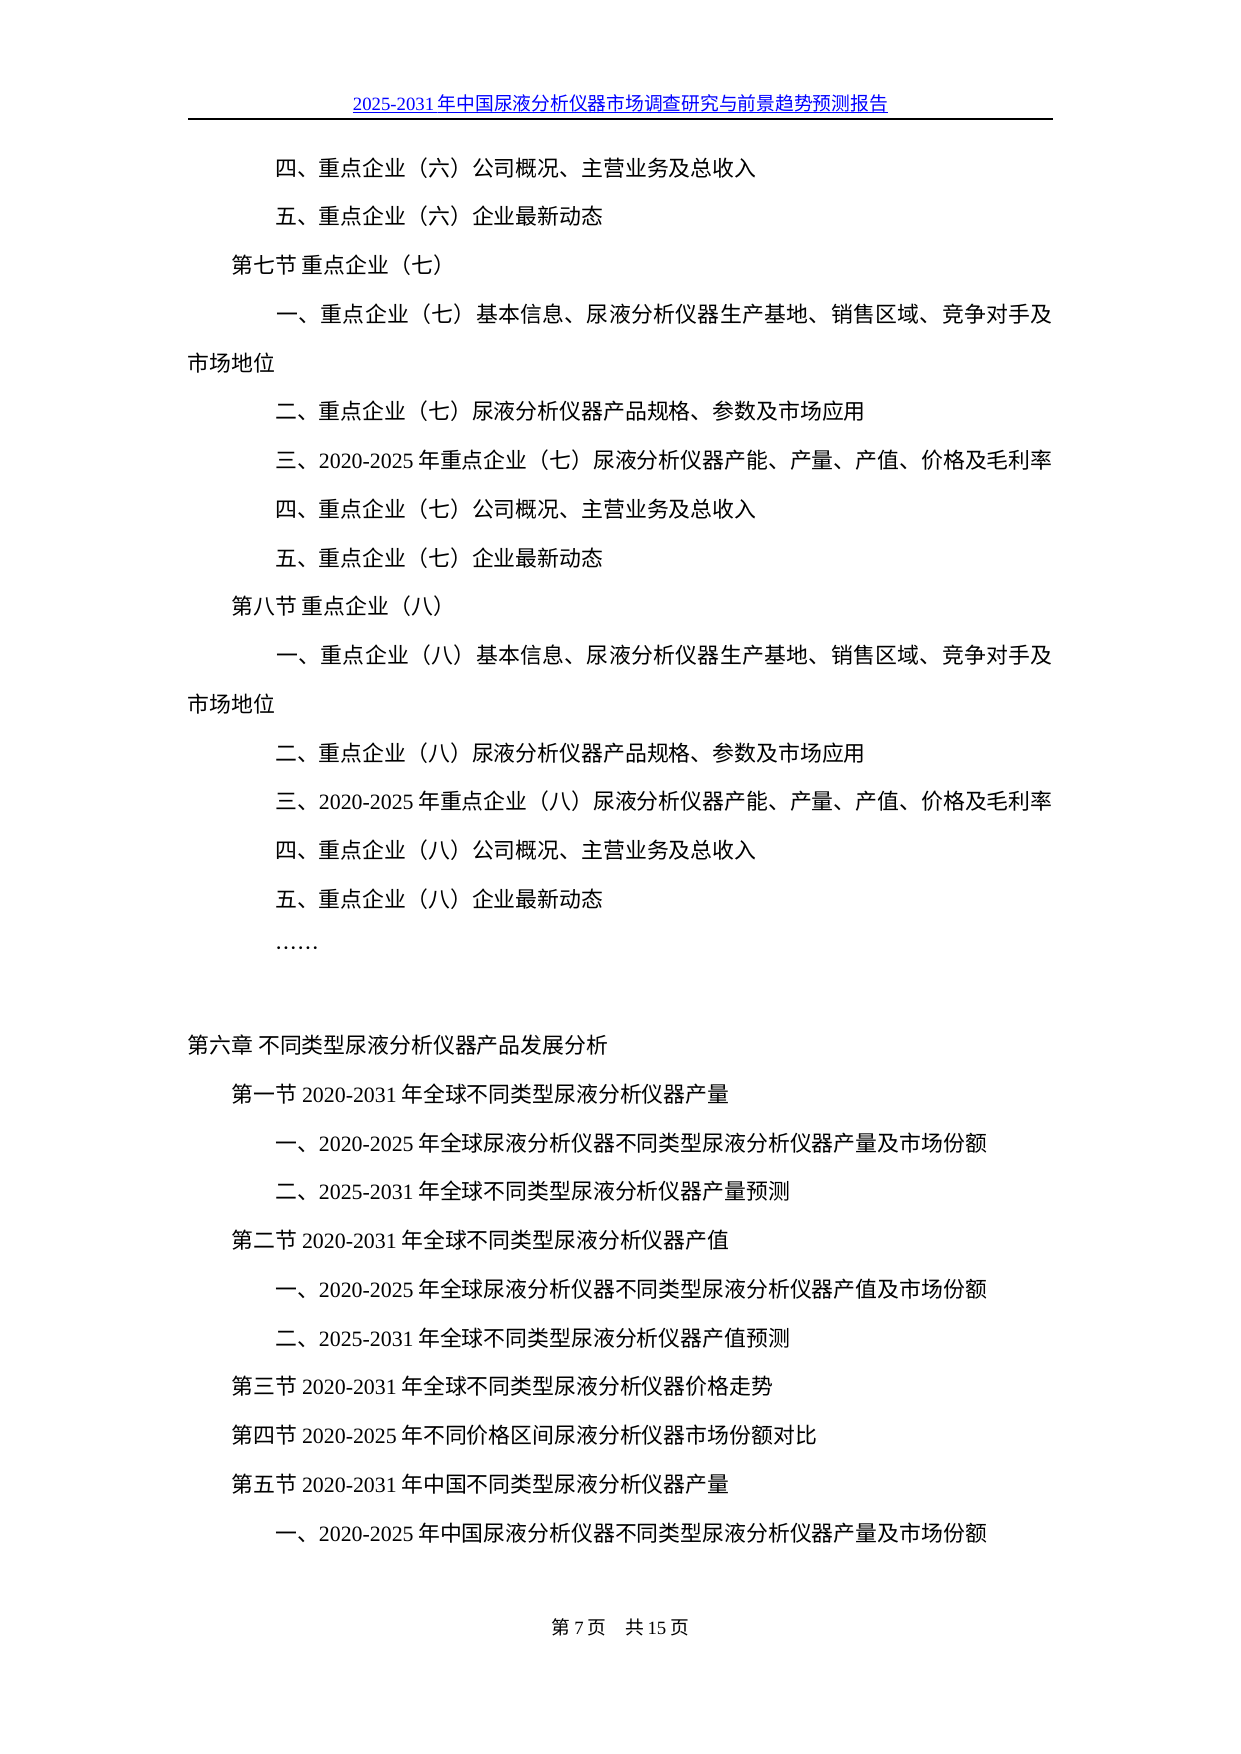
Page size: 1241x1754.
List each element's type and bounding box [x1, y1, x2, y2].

text [187, 150, 1053, 1548]
